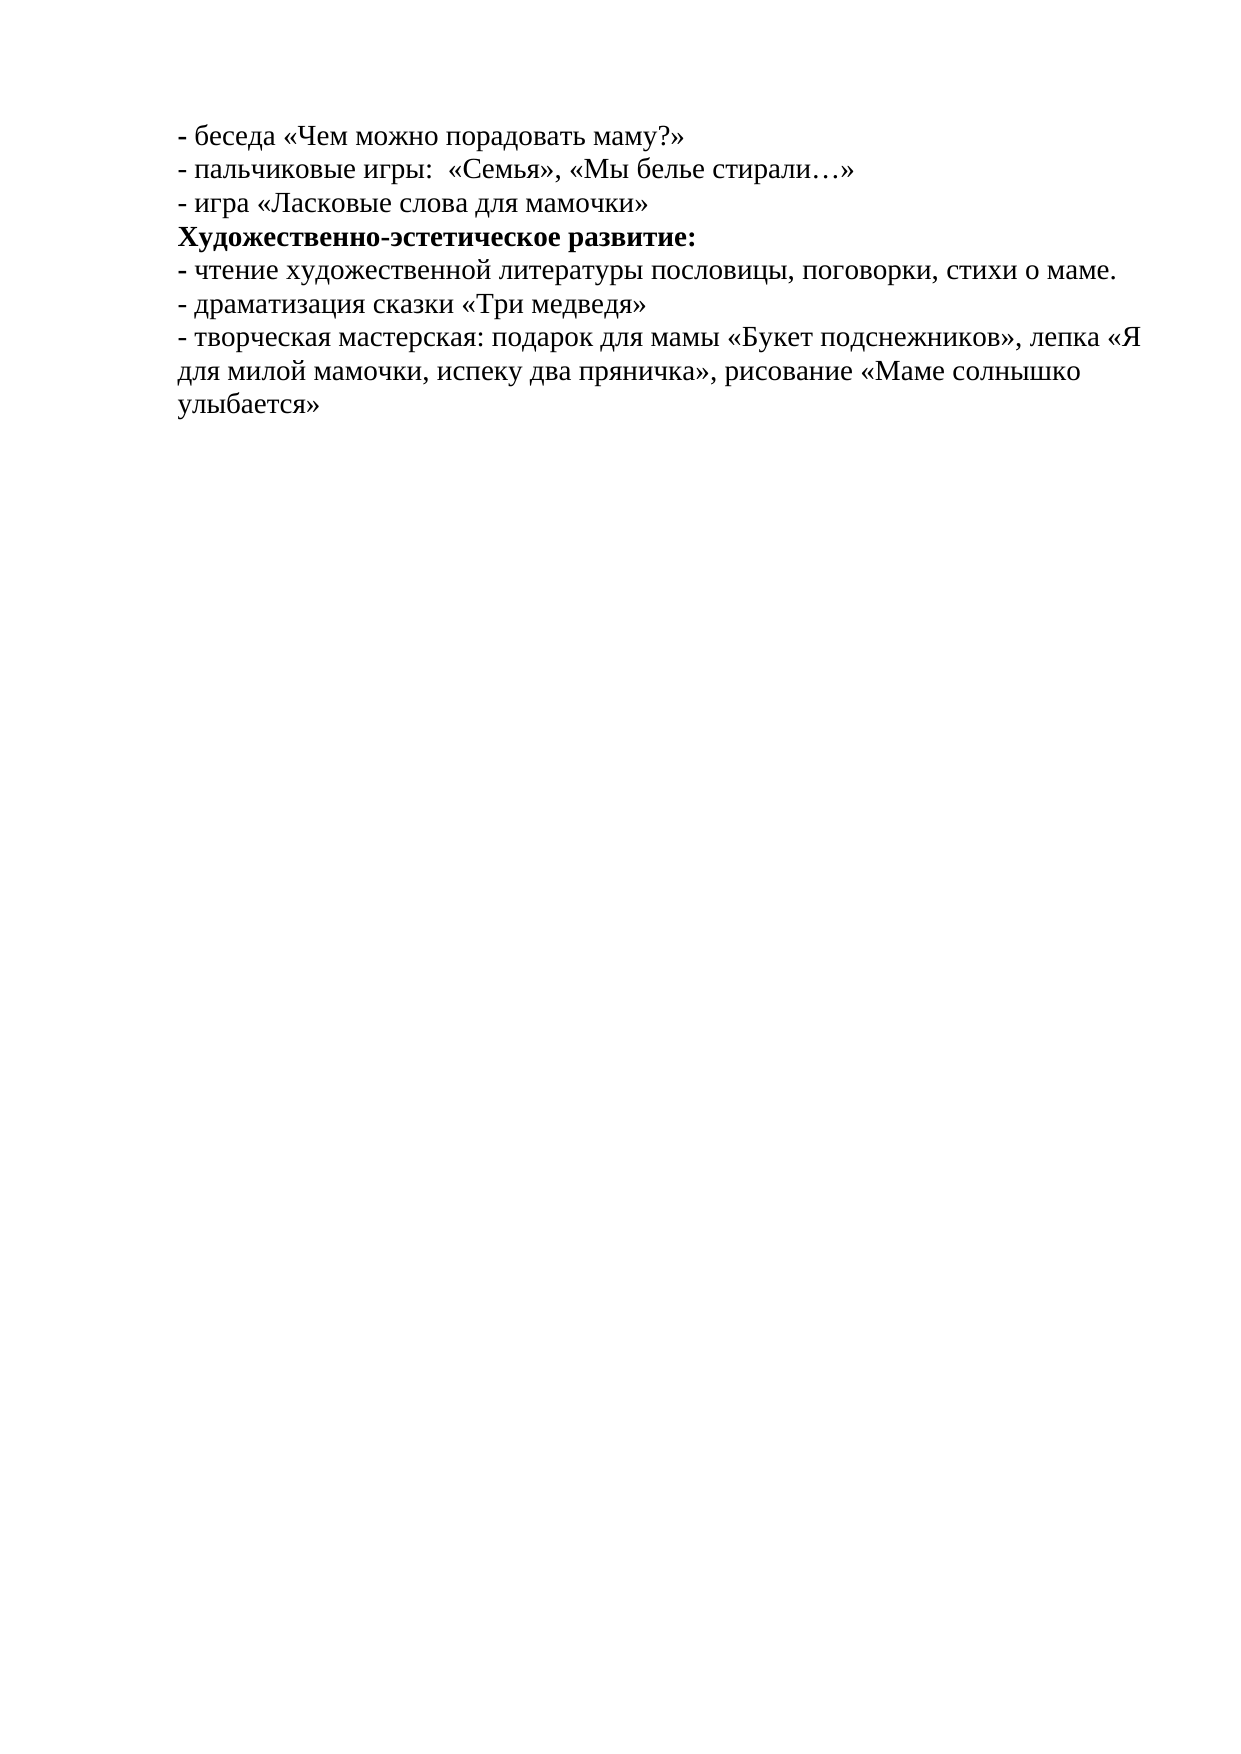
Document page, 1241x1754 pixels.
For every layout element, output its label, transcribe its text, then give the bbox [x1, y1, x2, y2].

text - чтение художественной литературы пословицы, поговорки, стихи о маме. - драматизация сказки «Три медведя» - творческая мастерская: подарок для мамы «Букет подснежников», лепка «Я для милой мамочки, испеку два пряничка», рисование «Маме солнышко улыбается» [177, 252, 1152, 420]
text - беседа «Чем можно порадовать маму?» - пальчиковые игры: «Семья», «Мы белье стирали…» - игра «Ласковые слова для мамочки» [177, 118, 1152, 219]
text Художественно-эстетическое развитие: [177, 219, 1152, 252]
